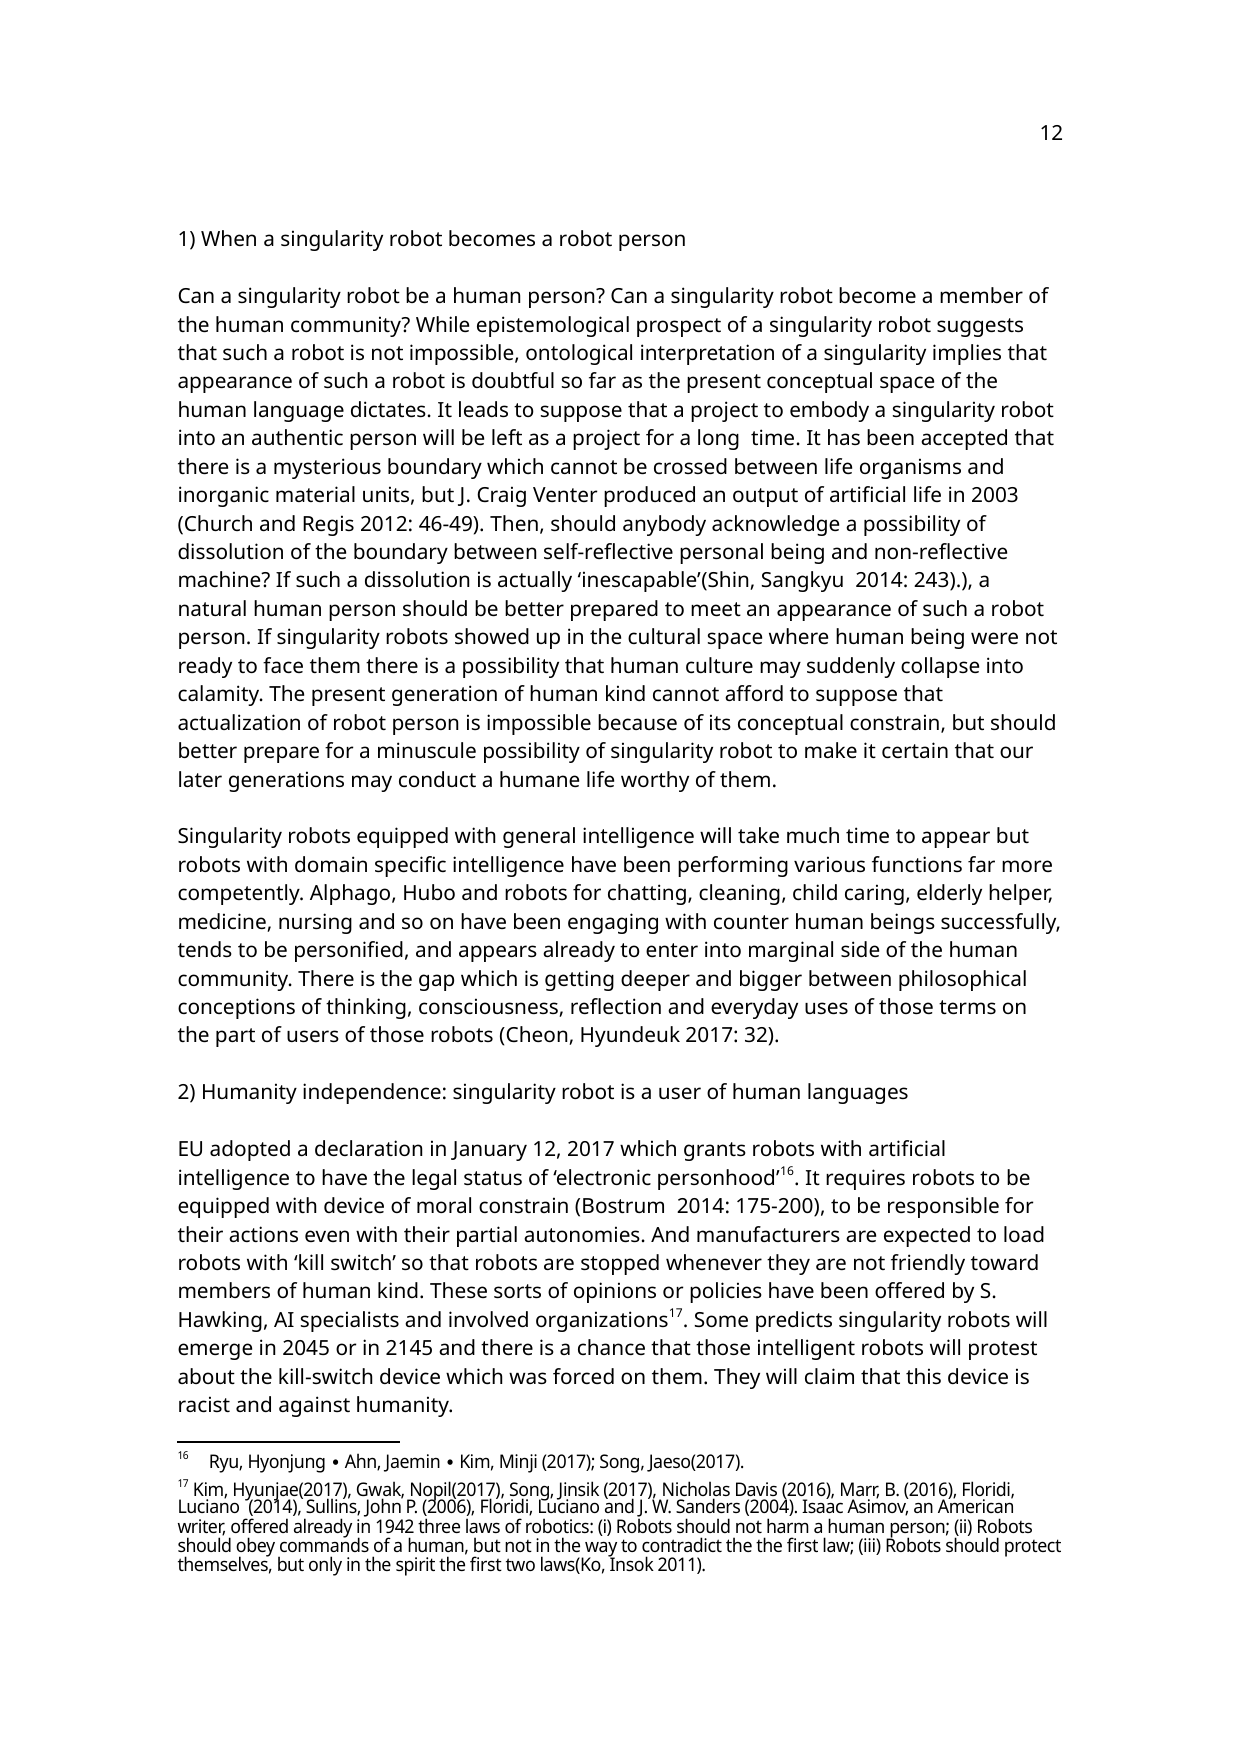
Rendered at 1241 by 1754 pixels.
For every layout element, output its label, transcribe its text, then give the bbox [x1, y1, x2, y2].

text EU adopted a declaration in January 12, 2017 which grants robots with artificial intelligence to have the legal status of ‘electronic personhood’. It requires robots to be equipped with device of moral constrain (Bostrum 2014: 175-200), to be responsible for their actions even with their partial autonomies. And manufacturers are expected to load robots with ‘kill switch’ so that robots are stopped whenever they are not friendly toward members of human kind. These sorts of opinions or policies have been offered by S. Hawking, AI specialists and involved organizations. Some predicts singularity robots will emerge in 2045 or in 2145 and there is a chance that those intelligent robots will protest about the kill-switch device which was forced on them. They will claim that this device is racist and against humanity. [177, 1134, 1063, 1419]
text 1) When a singularity robot becomes a robot person [177, 224, 1063, 253]
text 2) Humanity independence: singularity robot is a user of human languages [177, 1077, 1063, 1106]
text Can a singularity robot be a human person? Can a singularity robot become a member of the human community? While epistemological prospect of a singularity robot suggests that such a robot is not impossible, ontological interpretation of a singularity implies that appearance of such a robot is doubtful so far as the present conceptual space of the human language dictates. It leads to suppose that a project to embody a singularity robot into an authentic person will be left as a project for a long time. It has been accepted that there is a mysterious boundary which cannot be crossed between life organisms and inorganic material units, but J. Craig Venter produced an output of artificial life in 2003 (Church and Regis 2012: 46-49). Then, should anybody acknowledge a possibility of dissolution of the boundary between self-reflective personal being and non-reflective machine? If such a dissolution is actually ‘inescapable’(Shin, Sangkyu 2014: 243).), a natural human person should be better prepared to meet an appearance of such a robot person. If singularity robots showed up in the cultural space where human being were not ready to face them there is a possibility that human culture may suddenly collapse into calamity. The present generation of human kind cannot afford to suppose that actualization of robot person is impossible because of its conceptual constrain, but should better prepare for a minuscule possibility of singularity robot to make it certain that our later generations may conduct a humane life worthy of them. [177, 281, 1063, 793]
text Singularity robots equipped with general intelligence will take much time to appear but robots with domain specific intelligence have been performing various functions far more competently. Alphago, Hubo and robots for chatting, cleaning, child caring, elderly helper, medicine, nursing and so on have been engaging with counter human beings successfully, tends to be personified, and appears already to enter into marginal side of the human community. There is the gap which is getting deeper and bigger between philosophical conceptions of thinking, consciousness, reflection and everyday uses of those terms on the part of users of those robots (Cheon, Hyundeuk 2017: 32). [177, 822, 1063, 1049]
